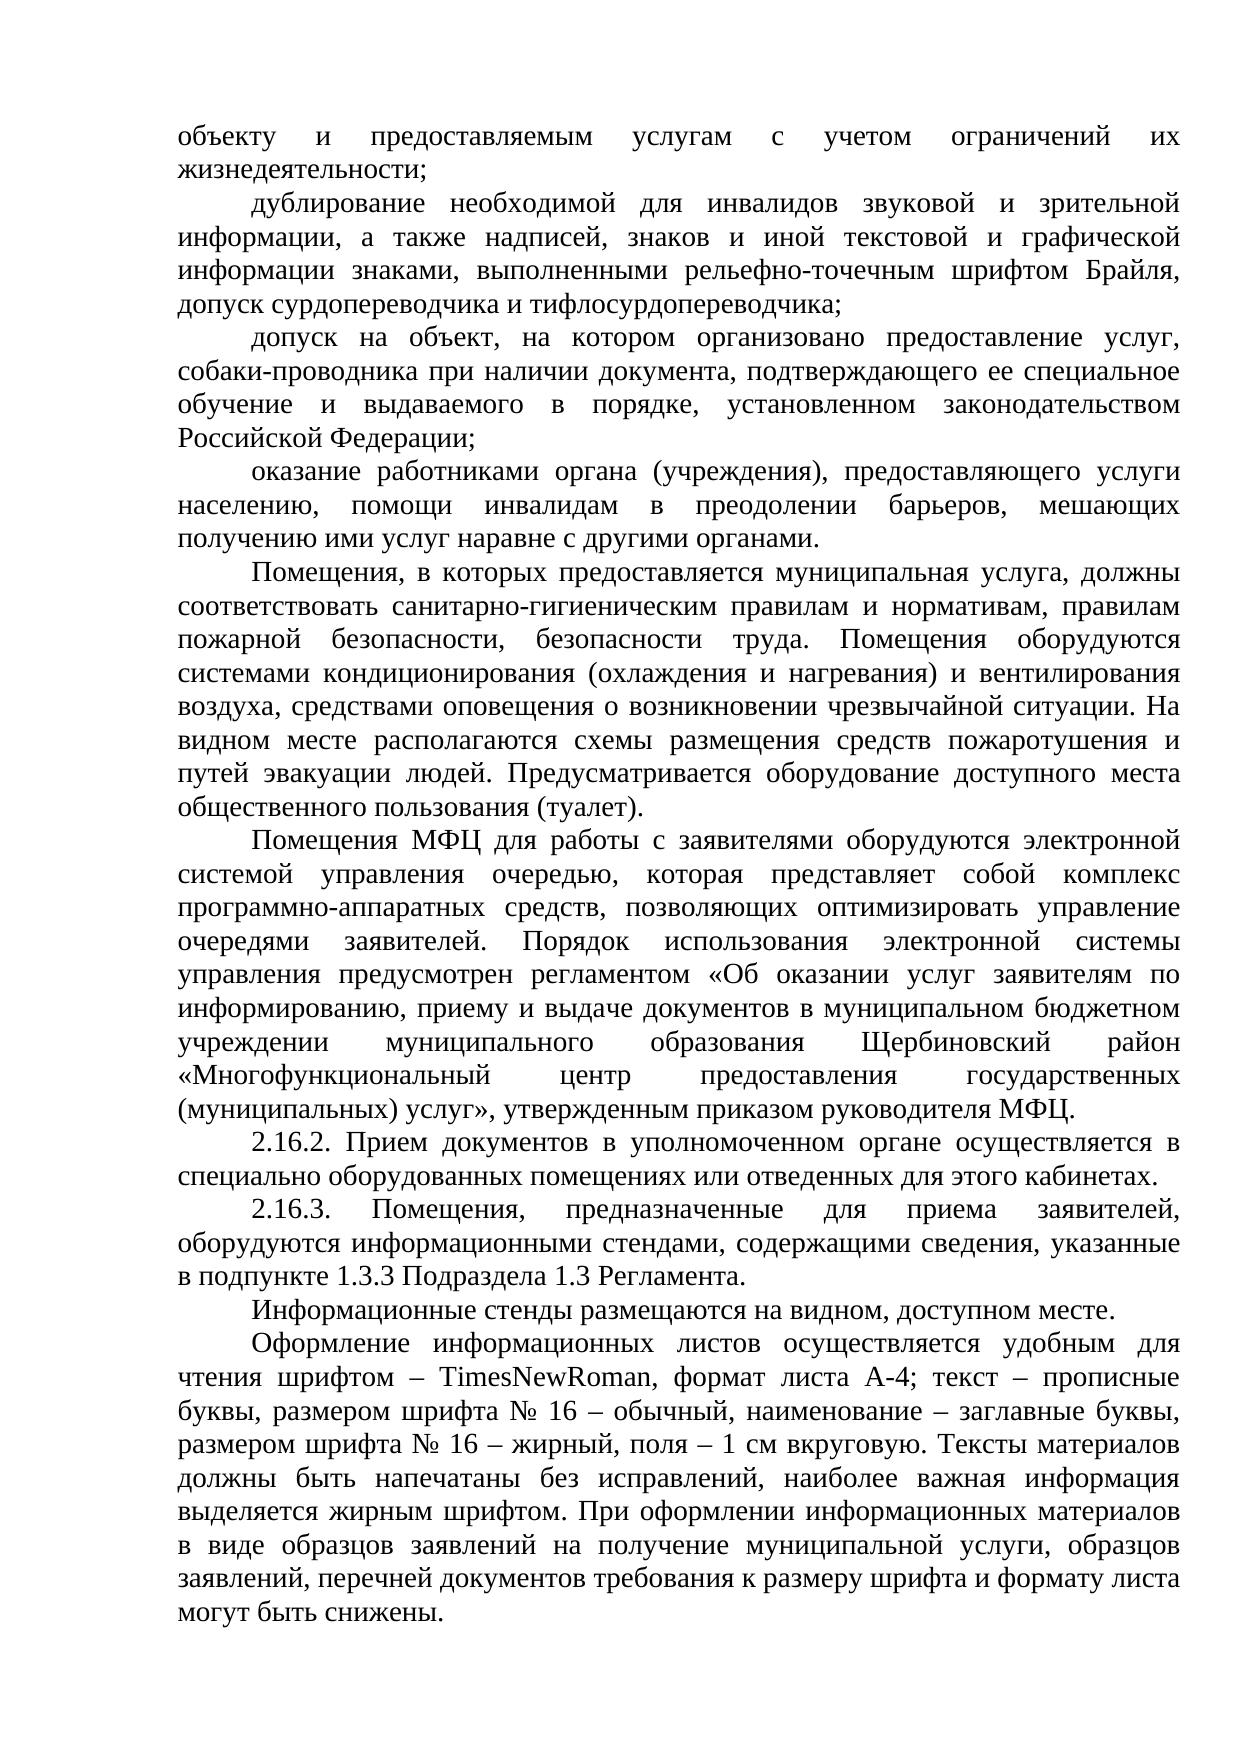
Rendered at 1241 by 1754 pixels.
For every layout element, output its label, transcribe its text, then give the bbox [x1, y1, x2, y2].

text допуск на объект, на котором организовано предоставление услуг, собаки-проводника при наличии документа, подтверждающего ее специальное обучение и выдаваемого в порядке, установленном законодательством Российской Федерации; [177, 319, 1181, 453]
text Информационные стенды размещаются на видном, доступном месте. [177, 1292, 1181, 1326]
text 2.16.3. Помещения, предназначенные для приема заявителей, оборудуются информационными стендами, содержащими сведения, указанные в подпункте 1.3.3 Подраздела 1.3 Регламента. [177, 1191, 1181, 1292]
text 2.16.2. Прием документов в уполномоченном органе осуществляется в специально оборудованных помещениях или отведенных для этого кабинетах. [177, 1124, 1181, 1191]
text Оформление информационных листов осуществляется удобным для чтения шрифтом – TimesNewRoman, формат листа A-4; текст – прописные буквы, размером шрифта № 16 – обычный, наименование – заглавные буквы, размером шрифта № 16 – жирный, поля – 1 см вкруговую. Тексты материалов должны быть напечатаны без исправлений, наиболее важная информация выделяется жирным шрифтом. При оформлении информационных материалов в виде образцов заявлений на получение муниципальной услуги, образцов заявлений, перечней документов требования к размеру шрифта и формату листа могут быть снижены. [177, 1326, 1181, 1627]
text оказание работниками органа (учреждения), предоставляющего услуги населению, помощи инвалидам в преодолении барьеров, мешающих получению ими услуг наравне с другими органами. [177, 453, 1181, 554]
text Помещения МФЦ для работы с заявителями оборудуются электронной системой управления очередью, которая представляет собой комплекс программно-аппаратных средств, позволяющих оптимизировать управление очередями заявителей. Порядок использования электронной системы управления предусмотрен регламентом «Об оказании услуг заявителям по информированию, приему и выдаче документов в муниципальном бюджетном учреждении муниципального образования Щербиновский район «Многофункциональный центр предоставления государственных (муниципальных) услуг», утвержденным приказом руководителя МФЦ. [177, 822, 1181, 1124]
text Помещения, в которых предоставляется муниципальная услуга, должны соответствовать санитарно-гигиеническим правилам и нормативам, правилам пожарной безопасности, безопасности труда. Помещения оборудуются системами кондиционирования (охлаждения и нагревания) и вентилирования воздуха, средствами оповещения о возникновении чрезвычайной ситуации. На видном месте располагаются схемы размещения средств пожаротушения и путей эвакуации людей. Предусматривается оборудование доступного места общественного пользования (туалет). [177, 554, 1181, 822]
text дублирование необходимой для инвалидов звуковой и зрительной информации, а также надписей, знаков и иной текстовой и графической информации знаками, выполненными рельефно-точечным шрифтом Брайля, допуск сурдопереводчика и тифлосурдопереводчика; [177, 185, 1181, 319]
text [177, 118, 1181, 185]
